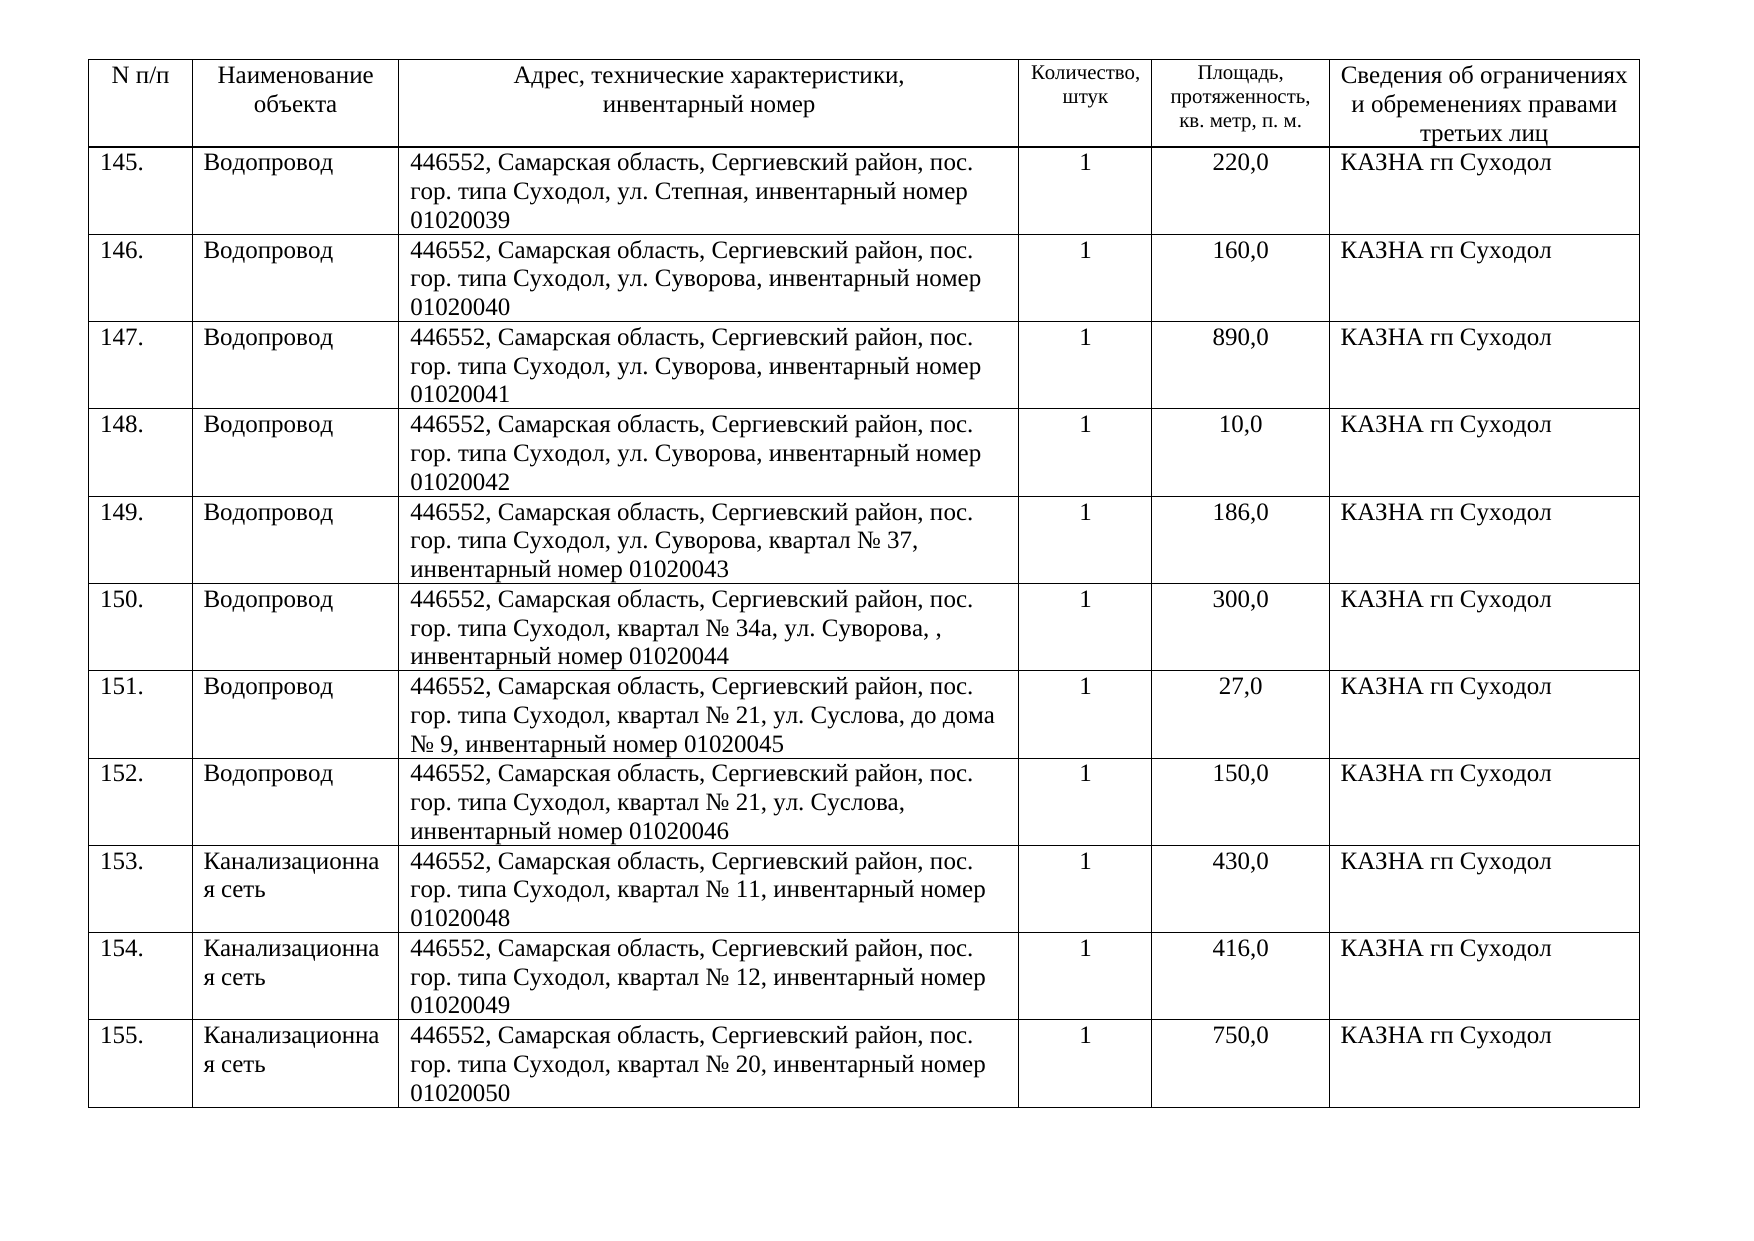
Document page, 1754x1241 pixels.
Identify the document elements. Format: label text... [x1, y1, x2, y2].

table_cell КАЗНА гп Суходол [1330, 148, 1639, 234]
table_cell КАЗНА гп Суходол [1330, 322, 1639, 408]
table_cell 416,0 [1152, 933, 1329, 1019]
table_cell КАЗНА гп Суходол [1330, 409, 1639, 496]
table_cell 300,0 [1152, 584, 1329, 670]
table_header Наименование объекта [193, 60, 398, 146]
table_cell КАЗНА гп Суходол [1330, 671, 1639, 757]
table_cell 446552, Самарская область, Сергиевский район, пос. гор. типа Суходол, ул. Степная, инвентарный номер 01020039 [399, 148, 1018, 234]
table_cell 446552, Самарская область, Сергиевский район, пос. гор. типа Суходол, квартал № 21, ул. Суслова, до дома № 9, инвентарный номер 01020045 [399, 671, 1018, 757]
table_header Площадь, протяженность, кв. метр, п. м. [1152, 60, 1329, 146]
table_header Адрес, технические характеристики, инвентарный номер [399, 60, 1018, 146]
table_cell КАЗНА гп Суходол [1330, 1020, 1639, 1107]
table_cell 1 [1019, 671, 1151, 757]
table_cell 10,0 [1152, 409, 1329, 496]
table_cell 1 [1019, 933, 1151, 1019]
table_cell 750,0 [1152, 1020, 1329, 1107]
table_cell КАЗНА гп Суходол [1330, 235, 1639, 321]
table_header N п/п [89, 60, 192, 146]
table_cell 160,0 [1152, 235, 1329, 321]
table_cell [89, 759, 192, 845]
table_cell КАЗНА гп Суходол [1330, 846, 1639, 932]
table_cell 1 [1019, 846, 1151, 932]
table_cell Водопровод [193, 148, 398, 234]
table_cell 446552, Самарская область, Сергиевский район, пос. гор. типа Суходол, квартал № 34а, ул. Суворова, , инвентарный номер 01020044 [399, 584, 1018, 670]
table_cell 186,0 [1152, 497, 1329, 583]
table_cell 220,0 [1152, 148, 1329, 234]
table_cell 890,0 [1152, 322, 1329, 408]
table_cell КАЗНА гп Суходол [1330, 584, 1639, 670]
table_cell 1 [1019, 497, 1151, 583]
table_cell 446552, Самарская область, Сергиевский район, пос. гор. типа Суходол, ул. Суворова, инвентарный номер 01020041 [399, 322, 1018, 408]
table_cell [89, 235, 192, 321]
table_cell КАЗНА гп Суходол [1330, 759, 1639, 845]
table_cell Водопровод [193, 409, 398, 496]
table_cell Канализационная сеть [193, 1020, 398, 1107]
table_cell КАЗНА гп Суходол [1330, 933, 1639, 1019]
table_cell Водопровод [193, 584, 398, 670]
table_cell 446552, Самарская область, Сергиевский район, пос. гор. типа Суходол, квартал № 20, инвентарный номер 01020050 [399, 1020, 1018, 1107]
table_header Сведения об ограничениях и обременениях правами третьих лиц [1330, 60, 1639, 146]
table_cell [89, 322, 192, 408]
table_cell 446552, Самарская область, Сергиевский район, пос. гор. типа Суходол, квартал № 12, инвентарный номер 01020049 [399, 933, 1018, 1019]
table_cell 446552, Самарская область, Сергиевский район, пос. гор. типа Суходол, ул. Суворова, квартал № 37, инвентарный номер 01020043 [399, 497, 1018, 583]
table_cell Водопровод [193, 759, 398, 845]
table_cell [89, 671, 192, 757]
table_cell [89, 497, 192, 583]
table_cell 1 [1019, 148, 1151, 234]
table_cell [89, 933, 192, 1019]
table_cell 1 [1019, 759, 1151, 845]
table_cell 446552, Самарская область, Сергиевский район, пос. гор. типа Суходол, ул. Суворова, инвентарный номер 01020042 [399, 409, 1018, 496]
table_cell 446552, Самарская область, Сергиевский район, пос. гор. типа Суходол, квартал № 11, инвентарный номер 01020048 [399, 846, 1018, 932]
table_cell 1 [1019, 235, 1151, 321]
table_cell Канализационная сеть [193, 933, 398, 1019]
table_cell 1 [1019, 1020, 1151, 1107]
table_cell 446552, Самарская область, Сергиевский район, пос. гор. типа Суходол, квартал № 21, ул. Суслова, инвентарный номер 01020046 [399, 759, 1018, 845]
table_cell 27,0 [1152, 671, 1329, 757]
table_cell КАЗНА гп Суходол [1330, 497, 1639, 583]
table_cell Водопровод [193, 235, 398, 321]
table_header Количество, штук [1019, 60, 1151, 146]
table_cell 1 [1019, 409, 1151, 496]
table_cell 1 [1019, 322, 1151, 408]
table_cell Водопровод [193, 671, 398, 757]
table_cell Водопровод [193, 497, 398, 583]
table_cell [89, 846, 192, 932]
table_cell 150,0 [1152, 759, 1329, 845]
table_cell Водопровод [193, 322, 398, 408]
table_cell [89, 584, 192, 670]
table_cell 1 [1019, 584, 1151, 670]
table_cell [89, 1020, 192, 1107]
table_cell Канализационная сеть [193, 846, 398, 932]
table_cell [89, 148, 192, 234]
table_cell 430,0 [1152, 846, 1329, 932]
table_cell [89, 409, 192, 496]
table_cell 446552, Самарская область, Сергиевский район, пос. гор. типа Суходол, ул. Суворова, инвентарный номер 01020040 [399, 235, 1018, 321]
